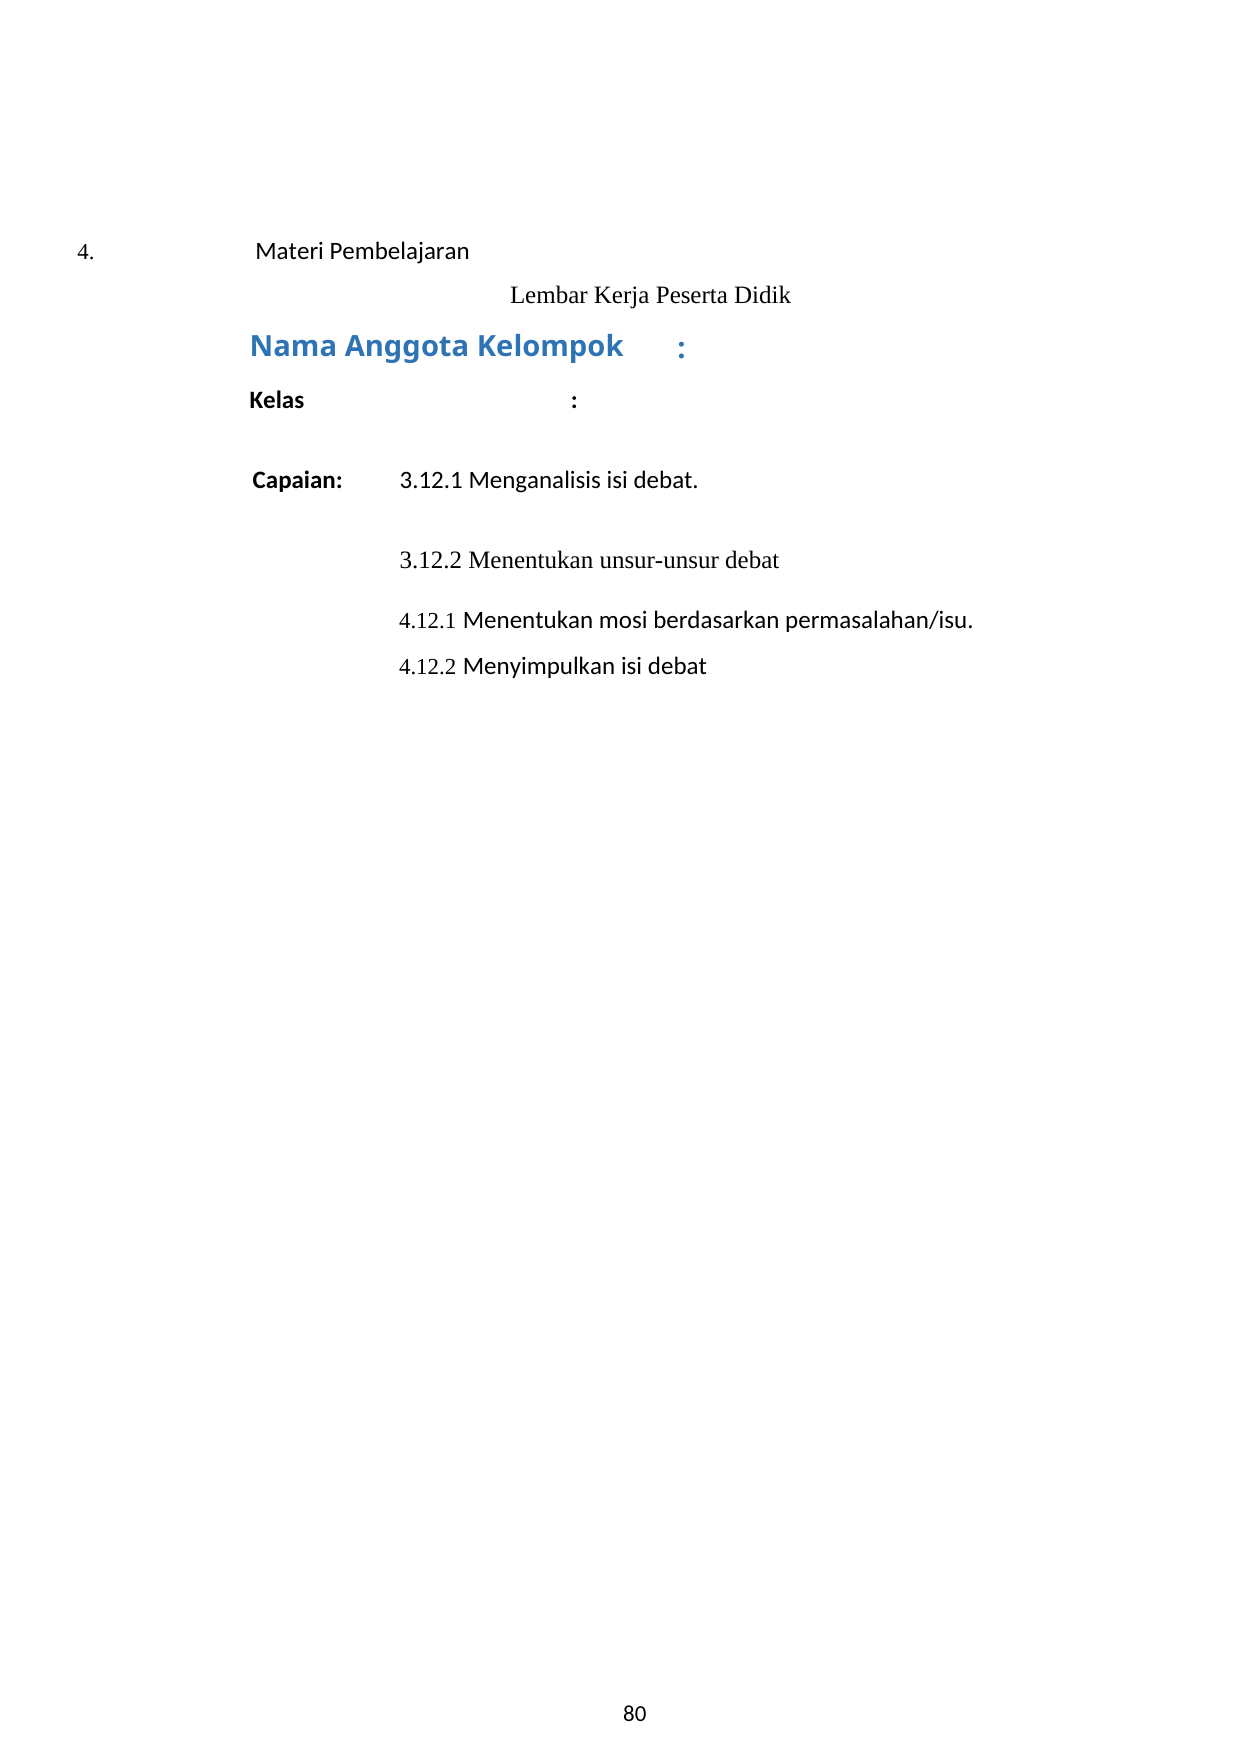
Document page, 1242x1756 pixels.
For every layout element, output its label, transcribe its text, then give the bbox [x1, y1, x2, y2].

text Lembar Kerja Peserta Didik [508, 280, 793, 309]
list Materi Pembelajaran [77, 236, 624, 266]
text Capaian: 3.12.1 Menganalisis isi debat. [252, 464, 1192, 495]
subtitle Nama Anggota Kelompok : [249, 326, 1192, 367]
list Menyimpulkan isi debat [399, 650, 1192, 680]
text Kelas : [249, 384, 1192, 415]
list Menentukan mosi berdasarkan permasalahan/isu. [399, 605, 1192, 635]
text 3.12.2 Menentukan unsur-unsur debat [399, 545, 1192, 574]
